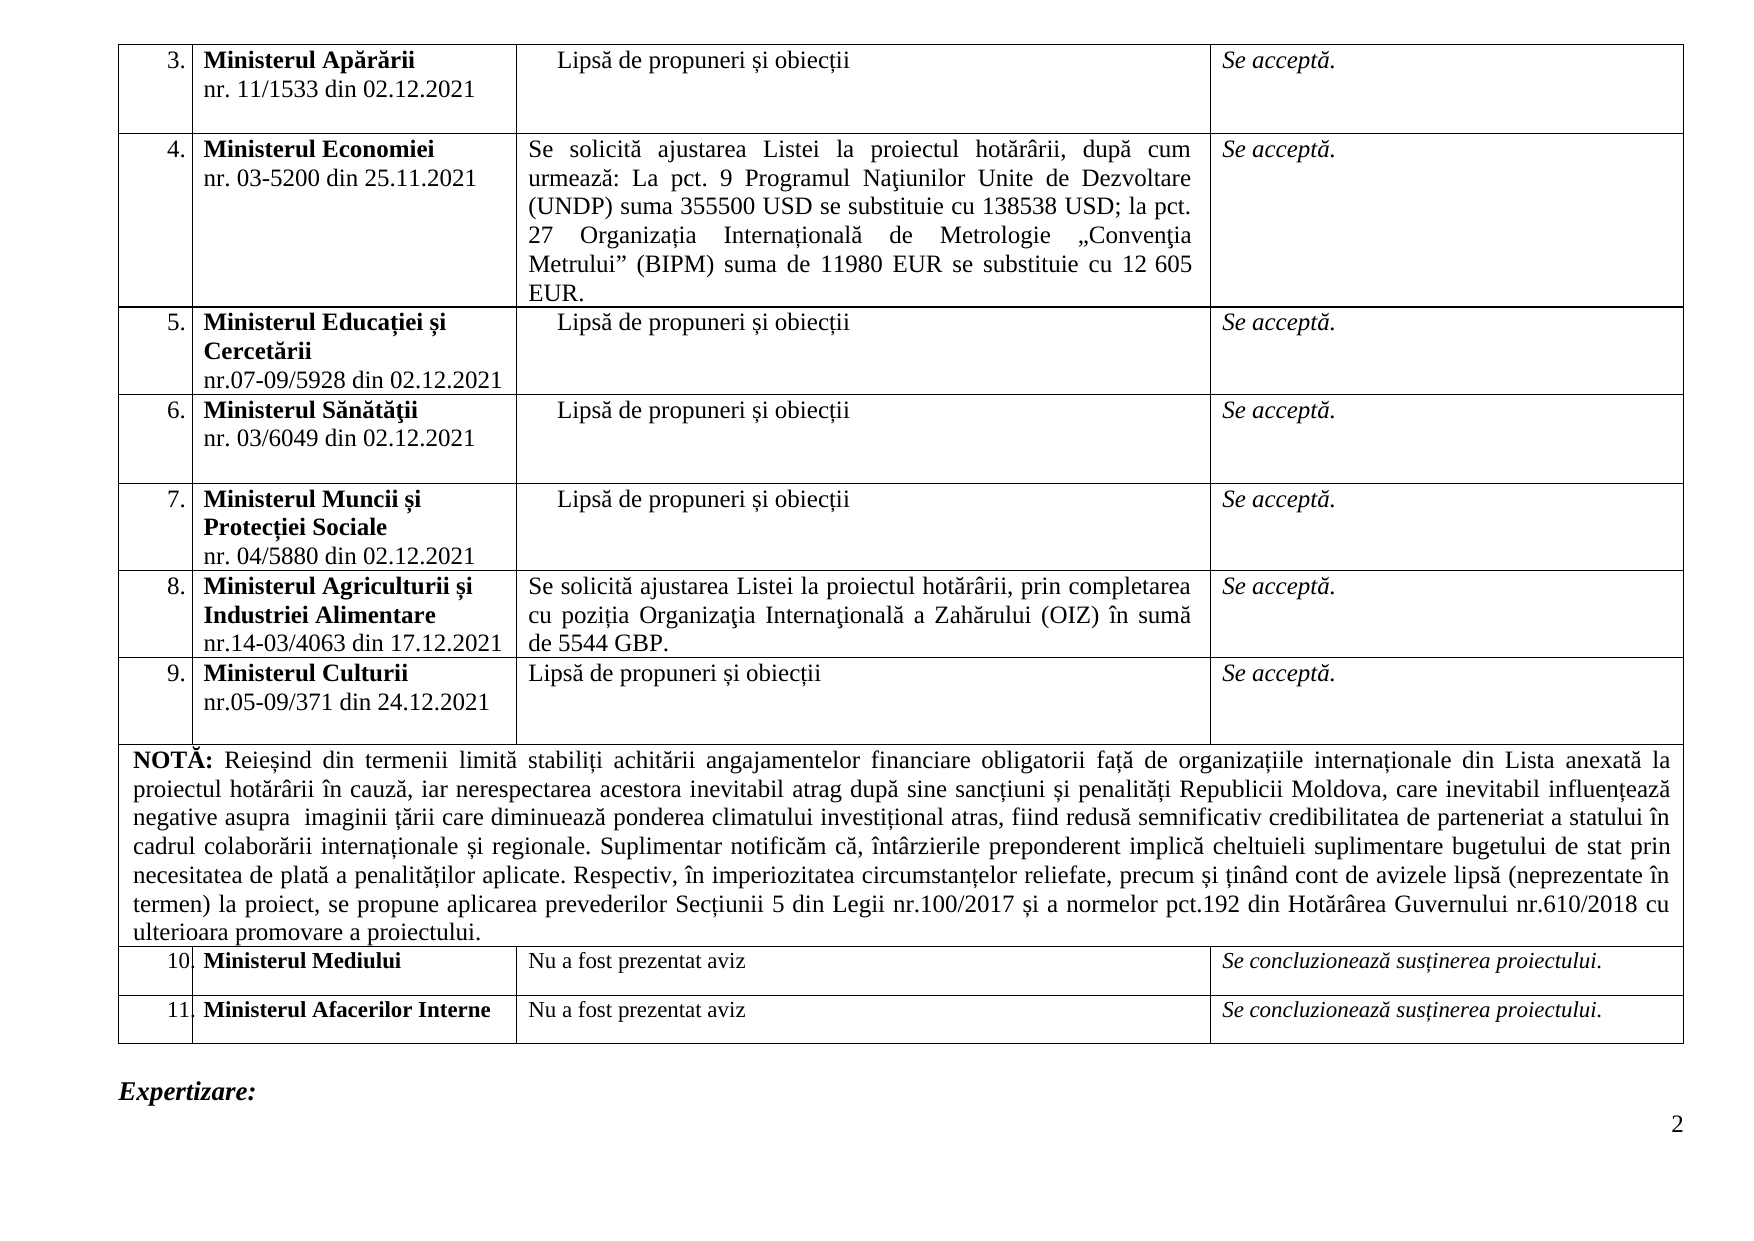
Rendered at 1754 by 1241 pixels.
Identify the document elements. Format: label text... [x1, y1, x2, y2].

table_cell Nu a fost prezentat aviz [517, 996, 1210, 1043]
table_cell [119, 571, 192, 657]
table_cell Se solicită ajustarea Listei la proiectul hotărârii, după cum urmează: La pct. 9 Programul Naţiunilor Unite de Dezvoltare (UNDP) suma 355500 USD se substituie cu 138538 USD; la pct. 27 Organizația Internațională de Metrologie „Convenţia Metrului” (BIPM) suma de 11980 EUR se substituie cu 12 605 EUR. [517, 134, 1210, 306]
table_cell Se acceptă. [1211, 484, 1683, 570]
table_cell Lipsă de propuneri și obiecții [517, 484, 1210, 570]
table_cell Lipsă de propuneri și obiecții [517, 395, 1210, 483]
table_cell Ministerul Sănătăţii nr. 03/6049 din 02.12.2021 [193, 395, 516, 483]
table_cell Lipsă de propuneri și obiecții [517, 45, 1210, 133]
table_cell Se acceptă. [1211, 308, 1683, 394]
table_cell Se concluzionează susținerea proiectului. [1211, 947, 1683, 995]
table_cell Se acceptă. [1211, 134, 1683, 306]
table_cell Lipsă de propuneri și obiecții [517, 308, 1210, 394]
table_cell Ministerul Mediului [193, 947, 516, 995]
table_cell [119, 308, 192, 394]
list Expertizare: [118, 1075, 1683, 1106]
table_cell Ministerul Agriculturii și Industriei Alimentare nr.14-03/4063 din 17.12.2021 [193, 571, 516, 657]
table_cell [119, 996, 192, 1043]
table_cell Ministerul Apărării nr. 11/1533 din 02.12.2021 [193, 45, 516, 133]
table_cell [119, 395, 192, 483]
table_cell [119, 134, 192, 306]
table_cell Ministerul Muncii și Protecției Sociale nr. 04/5880 din 02.12.2021 [193, 484, 516, 570]
table_cell Nu a fost prezentat aviz [517, 947, 1210, 995]
table_cell [119, 484, 192, 570]
table_cell Se acceptă. [1211, 395, 1683, 483]
table_cell Ministerul Economiei nr. 03-5200 din 25.11.2021 [193, 134, 516, 306]
table_cell Se concluzionează susținerea proiectului. [1211, 996, 1683, 1043]
table_cell [119, 947, 192, 995]
table_cell Se acceptă. [1211, 658, 1683, 744]
table_cell Lipsă de propuneri și obiecții [517, 658, 1210, 744]
table_cell Ministerul Educației și Cercetării nr.07-09/5928 din 02.12.2021 [193, 308, 516, 394]
table_cell [119, 45, 192, 133]
table_cell [119, 658, 192, 744]
table_cell Se solicită ajustarea Listei la proiectul hotărârii, prin completarea cu poziția Organizaţia Internaţională a Zahărului (OIZ) în sumă de 5544 GBP. [517, 571, 1210, 657]
table_cell Se acceptă. [1211, 45, 1683, 133]
table_cell Se acceptă. [1211, 571, 1683, 657]
table_cell Ministerul Culturii nr.05-09/371 din 24.12.2021 [193, 658, 516, 744]
table_cell Ministerul Afacerilor Interne [193, 996, 516, 1043]
table_cell NOTĂ: Reieșind din termenii limită stabiliți achitării angajamentelor financiare obligatorii față de organizațiile internaționale din Lista anexată la proiectul hotărârii în cauză, iar nerespectarea acestora inevitabil atrag după sine sancțiuni și penalități Republicii Moldova, care inevitabil influențează negative asupra imaginii țării care diminuează ponderea climatului investițional atras, fiind redusă semnificativ credibilitatea de parteneriat a statului în cadrul colaborării internaționale și regionale. Suplimentar notificăm că, întârzierile preponderent implică cheltuieli suplimentare bugetului de stat prin necesitatea de plată a penalităților aplicate. Respectiv, în imperiozitatea circumstanțelor reliefate, precum și ținând cont de avizele lipsă (neprezentate în termen) la proiect, se propune aplicarea prevederilor Secțiunii 5 din Legii nr.100/2017 și a normelor pct.192 din Hotărârea Guvernului nr.610/2018 cu ulterioara promovare a proiectului. [119, 745, 1683, 946]
